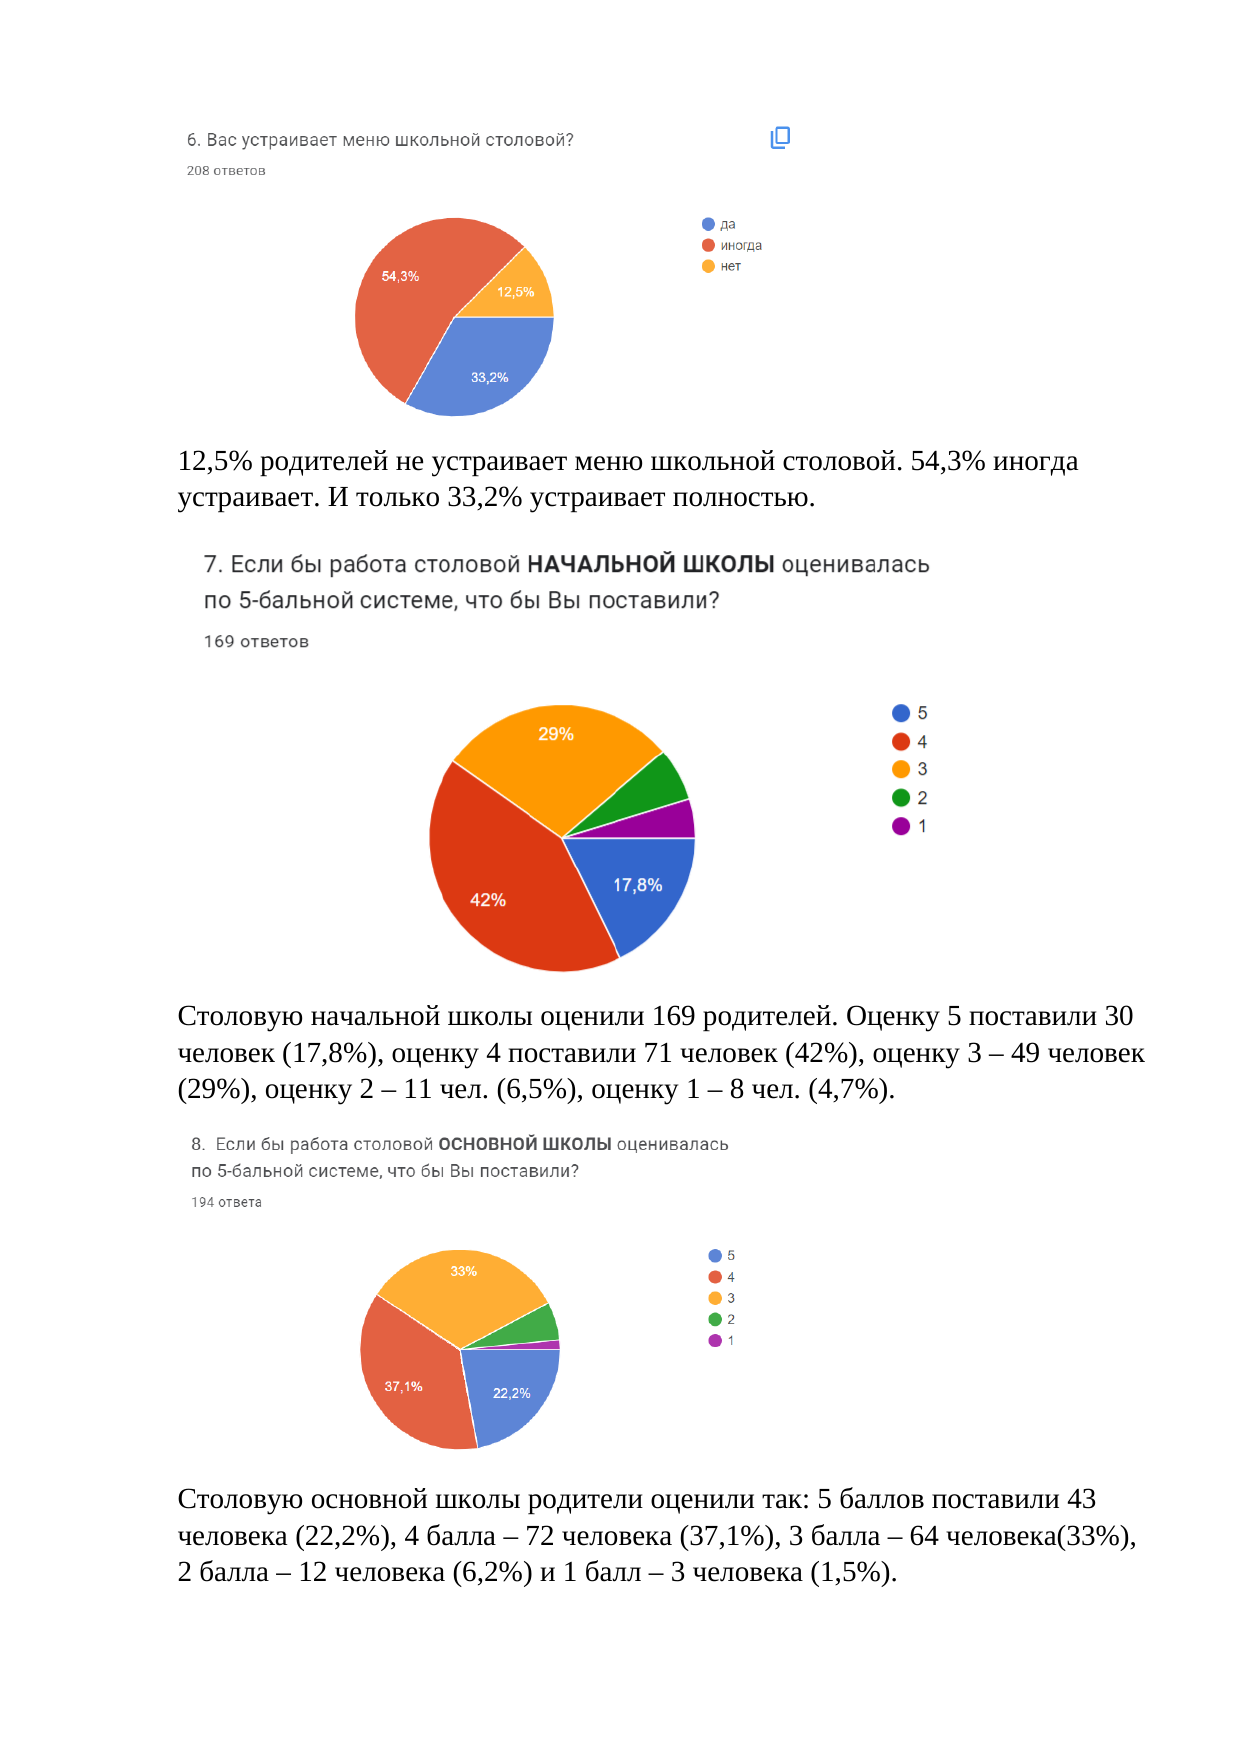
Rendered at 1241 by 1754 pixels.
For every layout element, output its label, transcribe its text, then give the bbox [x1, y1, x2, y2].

picture [184, 531, 960, 980]
picture [177, 1123, 748, 1463]
picture [177, 118, 796, 424]
text Столовую начальной школы оценили 169 родителей. Оценку 5 поставили 30 человек (17,8%), оценку 4 поставили 71 человек (42%), оценку 3 – 49 человек (29%), оценку 2 – 11 чел. (6,5%), оценку 1 – 8 чел. (4,7%). [177, 998, 1152, 1104]
text Столовую основной школы родители оценили так: 5 баллов поставили 43 человека (22,2%), 4 балла – 72 человека (37,1%), 3 балла – 64 человека(33%), 2 балла – 12 человека (6,2%) и 1 балл – 3 человека (1,5%). [177, 1482, 1152, 1587]
text 12,5% родителей не устраивает меню школьной столовой. 54,3% иногда устраивает. И только 33,2% устраивает полностью. [177, 443, 1152, 513]
